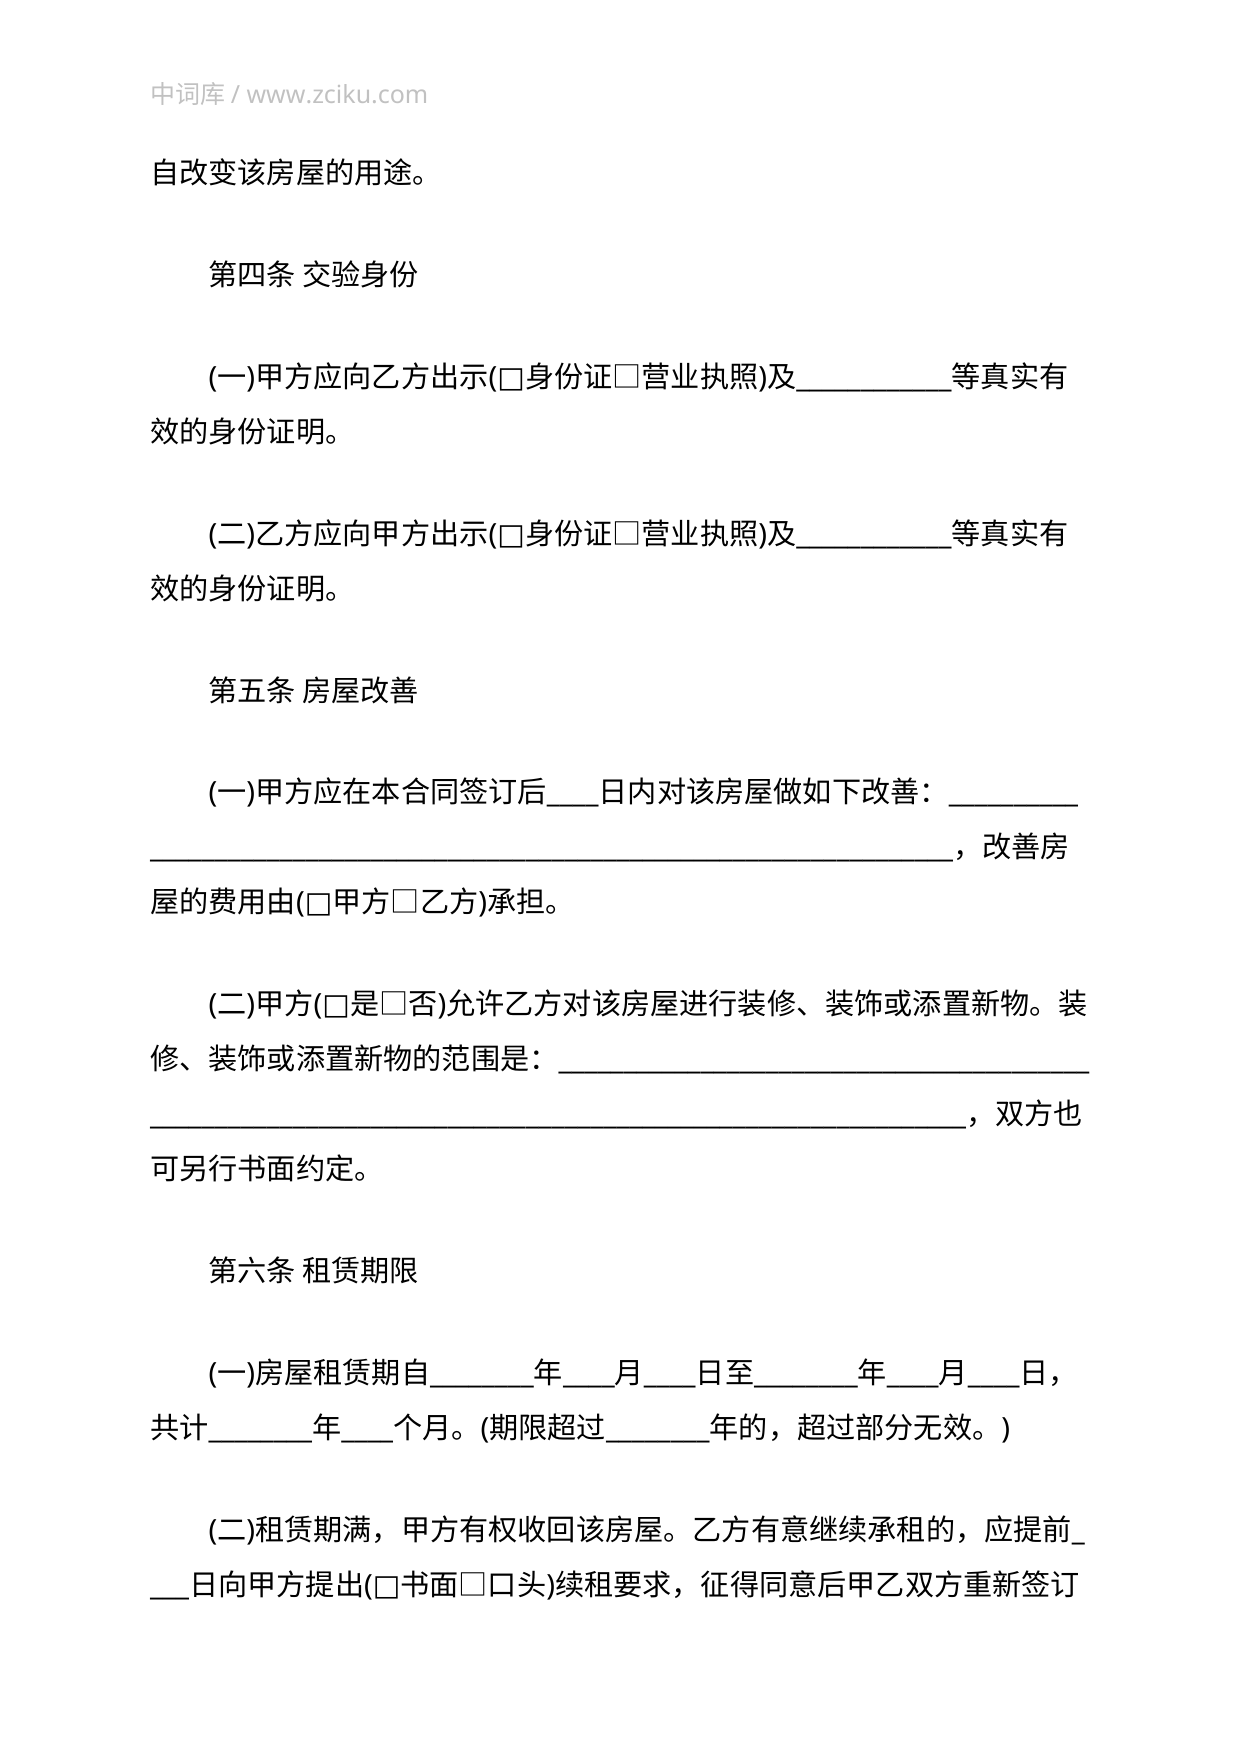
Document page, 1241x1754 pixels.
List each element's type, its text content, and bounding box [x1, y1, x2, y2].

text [150, 1506, 1090, 1604]
text (二)甲方(□是□否)允许乙方对该房屋进行装修、装饰或添置新物。装修、装饰或添置新物的范围是：________________________________________________________________________________________________________，双方也可另行书面约定。 [150, 981, 1090, 1188]
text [150, 150, 1090, 192]
text (一)甲方应向乙方出示(□身份证□营业执照)及____________等真实有效的身份证明。 [150, 353, 1090, 451]
text 第六条 租赁期限 [150, 1248, 1090, 1290]
text 第五条 房屋改善 [150, 667, 1090, 709]
text (一)甲方应在本合同签订后____日内对该房屋做如下改善：________________________________________________________________________，改善房屋的费用由(□甲方□乙方)承担。 [150, 769, 1090, 921]
text 第四条 交验身份 [150, 252, 1090, 294]
text (二)乙方应向甲方出示(□身份证□营业执照)及____________等真实有效的身份证明。 [150, 510, 1090, 608]
text (一)房屋租赁期自________年____月____日至________年____月____日，共计________年____个月。(期限超过________年的，超过部分无效。) [150, 1349, 1090, 1447]
